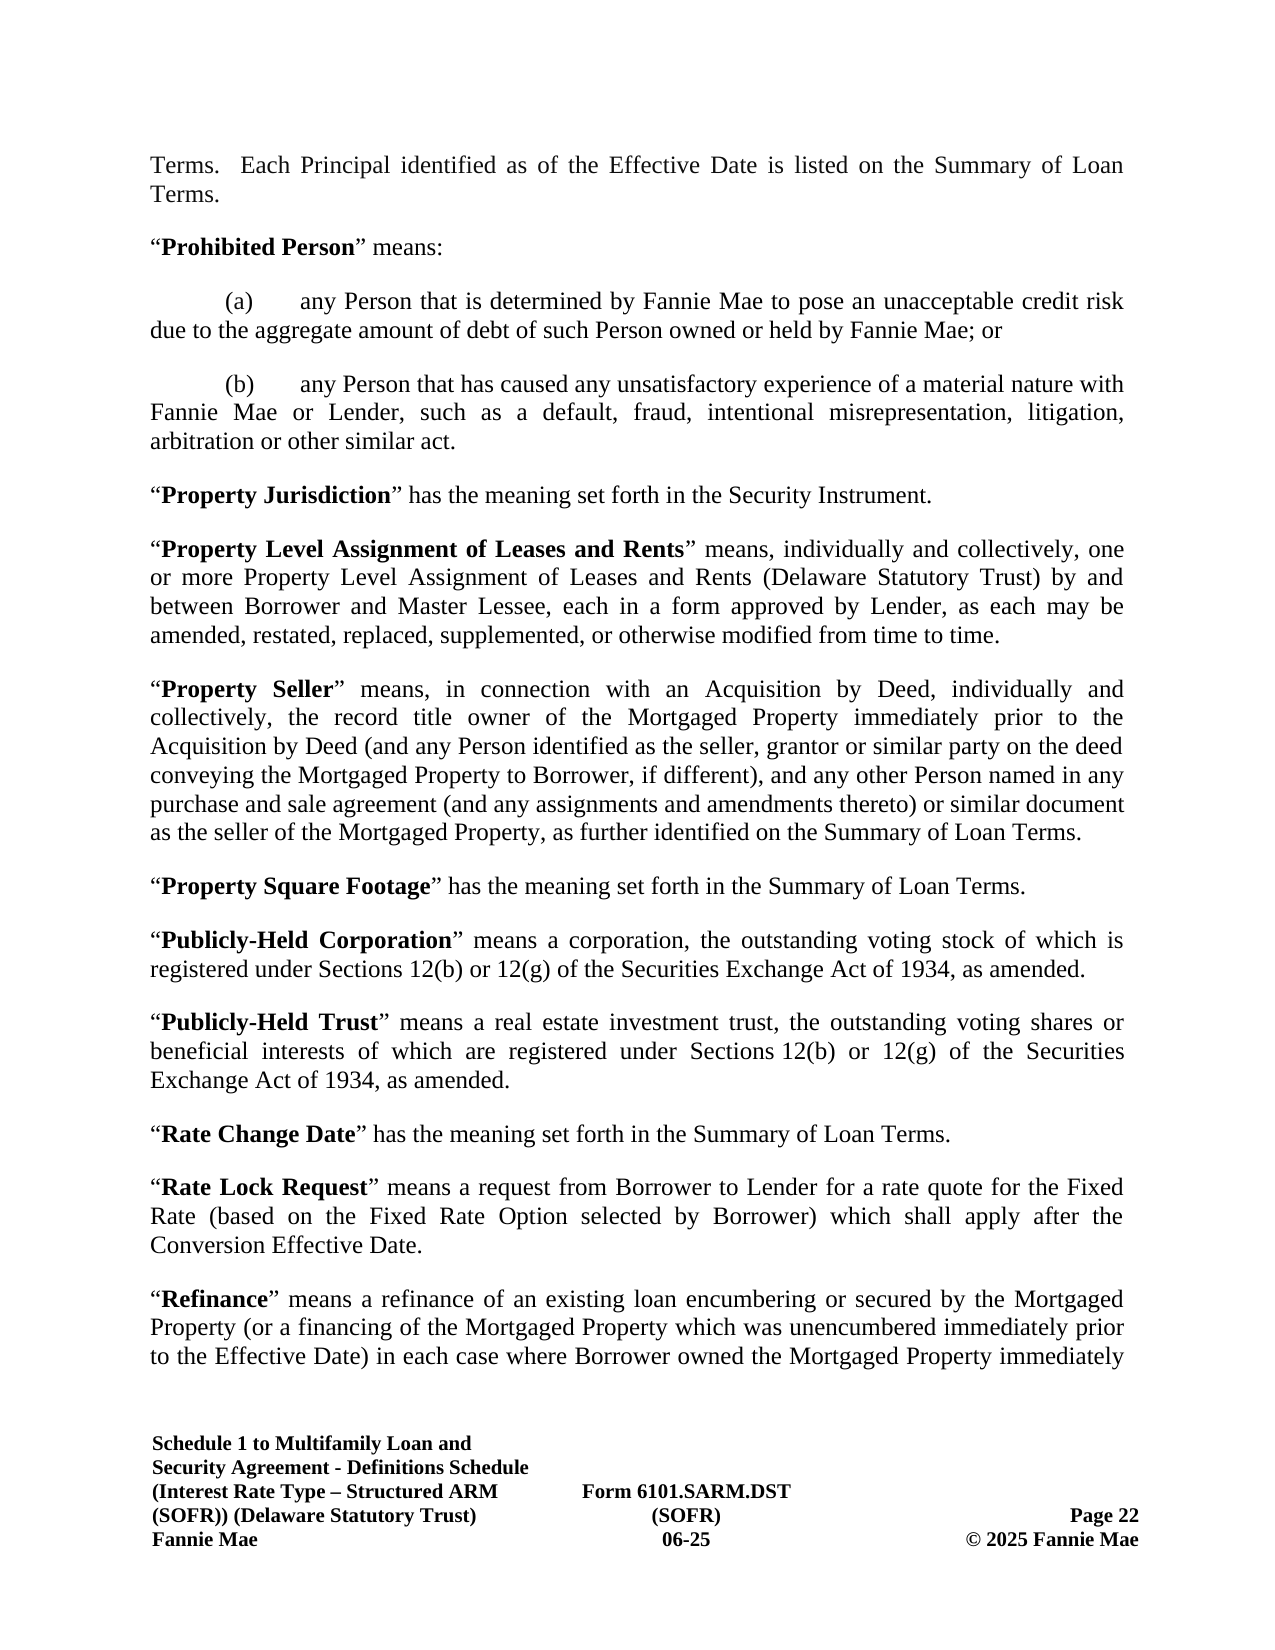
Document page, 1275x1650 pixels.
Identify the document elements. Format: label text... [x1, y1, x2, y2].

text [150, 150, 1125, 207]
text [150, 1284, 1125, 1370]
text “Property Jurisdiction” has the meaning set forth in the Security Instrument. [150, 480, 1125, 509]
text “Rate Change Date” has the meaning set forth in the Summary of Loan Terms. [150, 1119, 1125, 1147]
text “Property Level Assignment of Leases and Rents” means, individually and collectively, one or more Property Level Assignment of Leases and Rents (Delaware Statutory Trust) by and between Borrower and Master Lessee, each in a form approved by Lender, as each may be amended, restated, replaced, supplemented, or otherwise modified from time to time. [150, 534, 1125, 649]
text “Prohibited Person” means: [150, 232, 1125, 261]
text “Publicly-Held Trust” means a real estate investment trust, the outstanding voting shares or beneficial interests of which are registered under Sections 12(b) or 12(g) of the Securities Exchange Act of 1934, as amended. [150, 1007, 1125, 1094]
text (b) any Person that has caused any unsatisfactory experience of a material nature with Fannie Mae or Lender, such as a default, fraud, intentional misrepresentation, litigation, arbitration or other similar act. [150, 369, 1125, 455]
text (a) any Person that is determined by Fannie Mae to pose an unacceptable credit risk due to the aggregate amount of debt of such Person owned or held by Fannie Mae; or [150, 286, 1125, 344]
text “Property Square Footage” has the meaning set forth in the Summary of Loan Terms. [150, 871, 1125, 900]
text “Rate Lock Request” means a request from Borrower to Lender for a rate quote for the Fixed Rate (based on the Fixed Rate Option selected by Borrower) which shall apply after the Conversion Effective Date. [150, 1172, 1125, 1259]
text “Publicly-Held Corporation” means a corporation, the outstanding voting stock of which is registered under Sections 12(b) or 12(g) of the Securities Exchange Act of 1934, as amended. [150, 925, 1125, 982]
text “Property Seller” means, in connection with an Acquisition by Deed, individually and collectively, the record title owner of the Mortgaged Property immediately prior to the Acquisition by Deed (and any Person identified as the seller, grantor or similar party on the deed conveying the Mortgaged Property to Borrower, if different), and any other Person named in any purchase and sale agreement (and any assignments and amendments thereto) or similar document as the seller of the Mortgaged Property, as further identified on the Summary of Loan Terms. [150, 674, 1125, 846]
